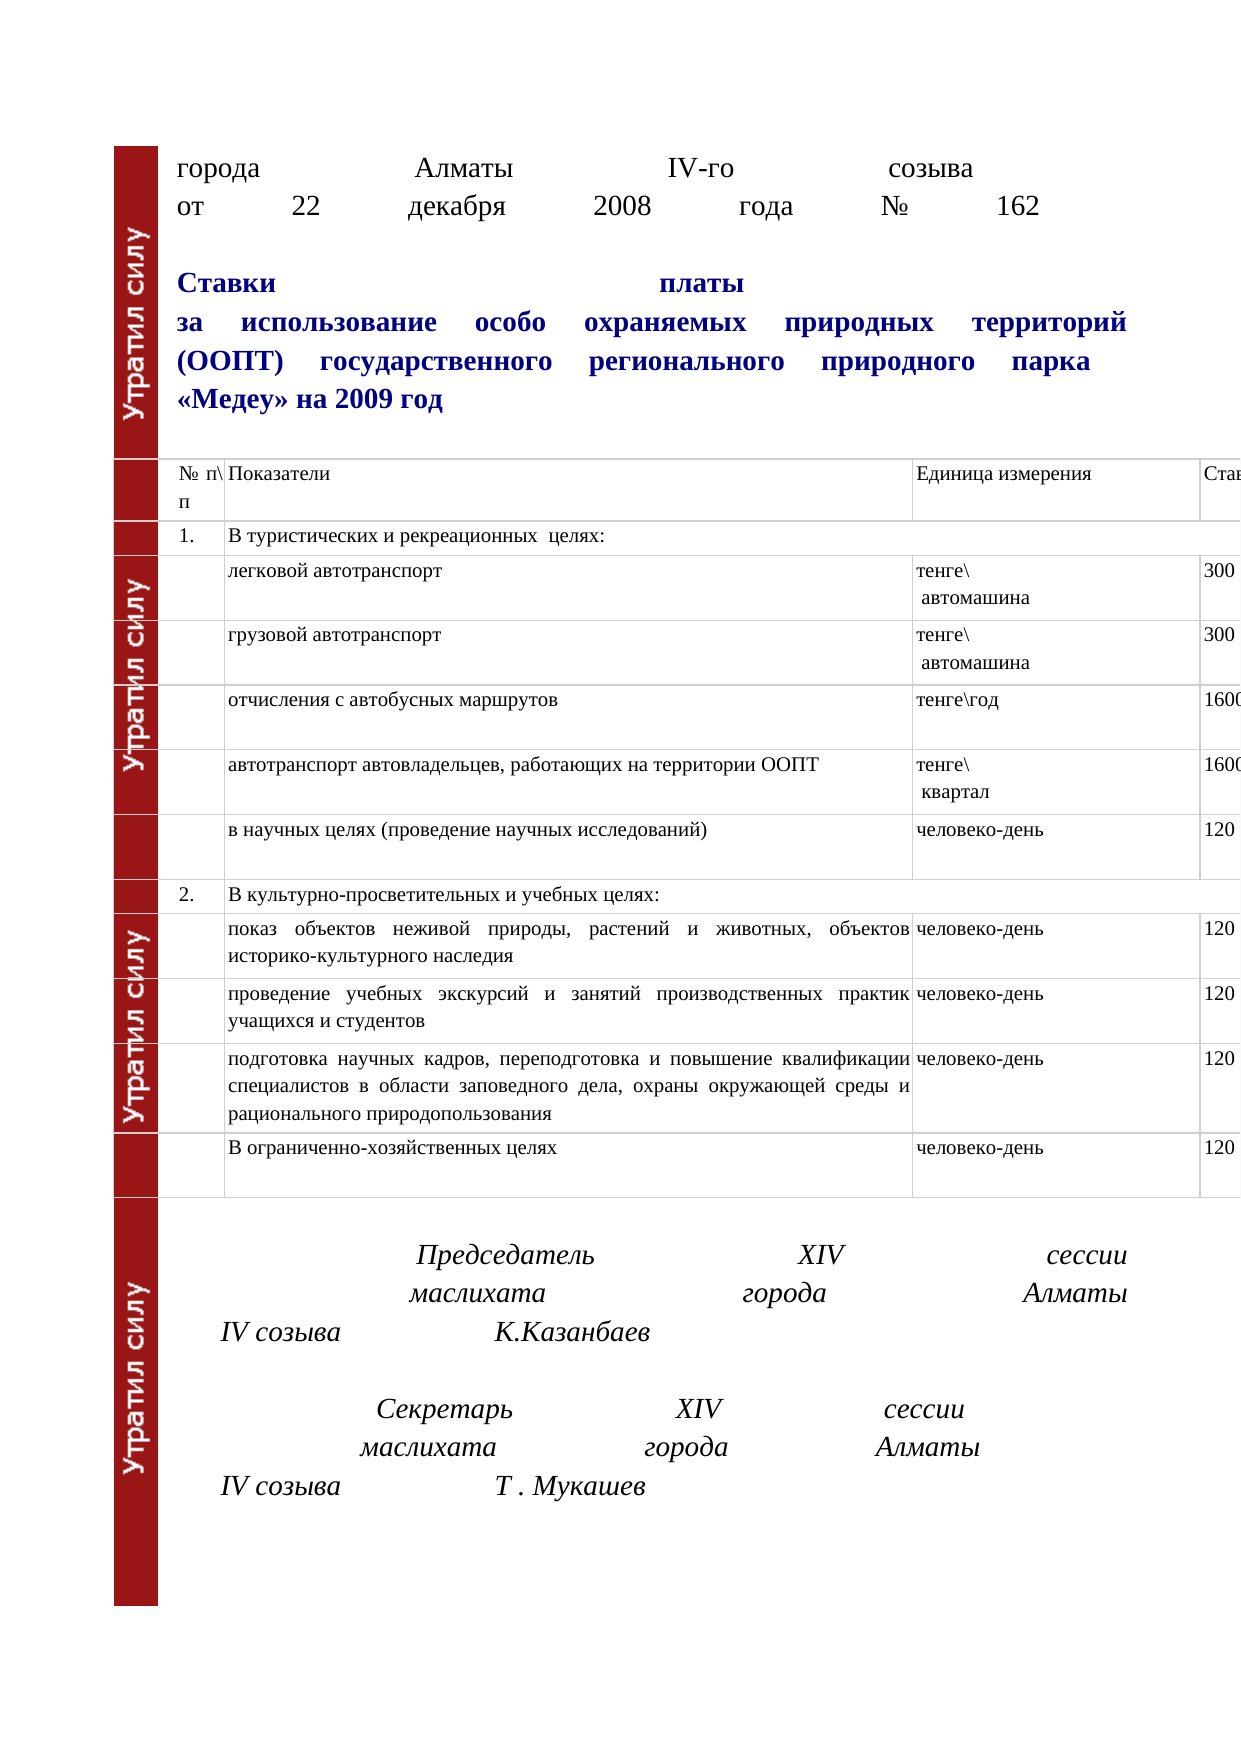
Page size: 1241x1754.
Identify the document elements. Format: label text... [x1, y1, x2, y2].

table_cell показ объектов неживой природы, растений и животных, объектов историко-культурного наследия [225, 914, 912, 978]
table_cell человеко-день [913, 815, 1199, 879]
picture [114, 1198, 158, 1237]
table_cell В туристических и рекреационных целях: [225, 522, 1240, 555]
table_cell человеко-день [913, 1134, 1199, 1197]
table_cell автотранспорт автовладельцев, работающих на территории ООПТ [225, 750, 912, 814]
table_header Показатели [225, 460, 912, 520]
table_cell [114, 1044, 224, 1132]
text Секретарь XIV сессии маслихата города Алматы IV созыва Т . Мукашев [112, 1391, 1128, 1502]
table_cell [114, 914, 224, 978]
table_cell В культурно-просветительных и учебных целях: [225, 880, 1240, 913]
table_cell [114, 1134, 224, 1197]
table_cell грузовой автотранспорт [225, 621, 912, 684]
table_cell [114, 979, 224, 1043]
text Ставки платы за использование особо охраняемых природных территорий (ООПТ) государственного регионального природного парка «Медеу» на 2009 год [112, 266, 1128, 415]
text Приложение к решению XIV сессии маслихата города Алматы IV-го созыва от 22 декабря 2008 года № 162 [112, 150, 1128, 261]
table_cell 16000 [1201, 750, 1240, 814]
table_cell проведение учебных экскурсий и занятий производственных практик учащихся и студентов [225, 979, 912, 1043]
table_cell 2. [114, 880, 224, 913]
table_cell [114, 686, 224, 749]
picture [114, 261, 158, 266]
table_cell легковой автотранспорт [225, 556, 912, 619]
table_cell человеко-день [913, 979, 1199, 1043]
table_cell 120 [1201, 979, 1240, 1043]
text Председатель XIV сессии маслихата города Алматы IV созыва К.Казанбаев [112, 1237, 1128, 1347]
table_cell 120 [1201, 1044, 1240, 1132]
table_cell подготовка научных кадров, переподготовка и повышение квалификации специалистов в области заповедного дела, охраны окружающей среды и рационального природопользования [225, 1044, 912, 1132]
table_cell 300 [1201, 556, 1240, 619]
table_cell человеко-день [913, 914, 1199, 978]
table_header № п\п [114, 460, 224, 520]
picture [114, 146, 158, 150]
picture [114, 1502, 158, 1606]
table_cell 300 [1201, 621, 1240, 684]
table_cell 120 [1201, 914, 1240, 978]
picture [114, 1347, 158, 1391]
table_cell 120 [1201, 815, 1240, 879]
table_cell тенге\ автомашина [913, 621, 1199, 684]
table_cell [114, 815, 224, 879]
picture [114, 415, 158, 458]
table_cell 1. [114, 522, 224, 555]
table_cell отчисления с автобусных маршрутов [225, 686, 912, 749]
table_cell [114, 621, 224, 684]
table_cell 120 [1201, 1134, 1240, 1197]
table_cell в научных целях (проведение научных исследований) [225, 815, 912, 879]
table_cell 16000 [1201, 686, 1240, 749]
table_cell [114, 556, 224, 619]
table_cell человеко-день [913, 1044, 1199, 1132]
table_cell тенге\год [913, 686, 1199, 749]
table_cell тенге\ автомашина [913, 556, 1199, 619]
table_cell [114, 750, 224, 814]
table_cell тенге\ квартал [913, 750, 1199, 814]
table_header Единица измерения [913, 460, 1199, 520]
table_cell В ограниченно-хозяйственных целях [225, 1134, 912, 1197]
table_header Ставки платы [1201, 460, 1240, 520]
